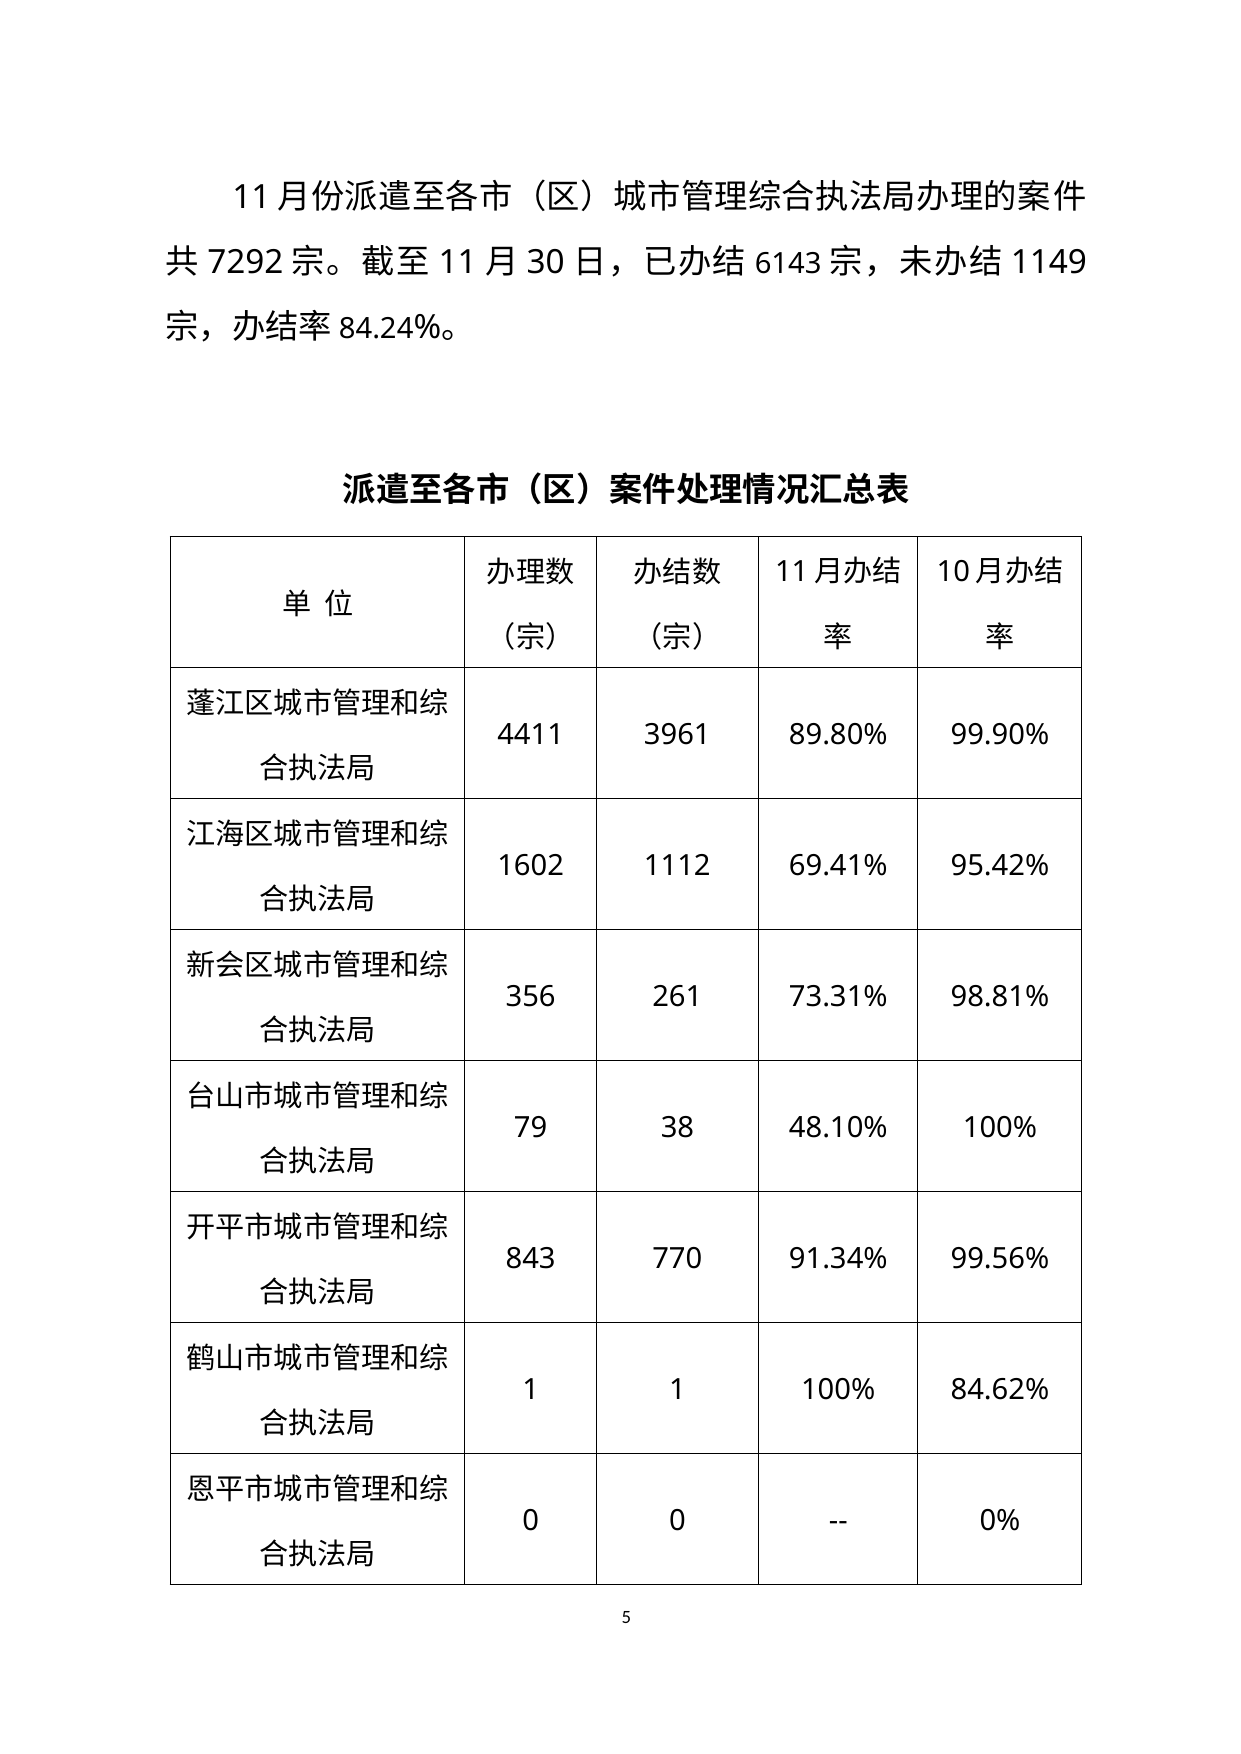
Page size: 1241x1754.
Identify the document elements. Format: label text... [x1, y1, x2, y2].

table_cell 69.41% [759, 799, 917, 929]
table_cell 台山市城市管理和综合执法局 [171, 1061, 464, 1191]
table_cell 3961 [597, 668, 758, 798]
table_cell 98.81% [918, 930, 1081, 1060]
table_cell 99.56% [918, 1192, 1081, 1322]
table_cell 91.34% [759, 1192, 917, 1322]
table_cell 356 [465, 930, 596, 1060]
table_cell 84.62% [918, 1323, 1081, 1453]
table_cell 38 [597, 1061, 758, 1191]
table_cell 蓬江区城市管理和综合执法局 [171, 668, 464, 798]
table_cell 95.42% [918, 799, 1081, 929]
table_cell 鹤山市城市管理和综合执法局 [171, 1323, 464, 1453]
table_header 办结数（宗） [597, 537, 758, 667]
table_cell 开平市城市管理和综合执法局 [171, 1192, 464, 1322]
text 11月份派遣至各市（区）城市管理综合执法局办理的案件共7292宗。截至11月30日，已办结6143宗，未办结1149宗，办结率84.24%。 [165, 162, 1087, 357]
table_cell 4411 [465, 668, 596, 798]
table_cell -- [759, 1454, 917, 1584]
table_cell 48.10% [759, 1061, 917, 1191]
table_cell 100% [759, 1323, 917, 1453]
table_cell 79 [465, 1061, 596, 1191]
text 派遣至各市（区）案件处理情况汇总表 [165, 454, 1087, 519]
table_cell 新会区城市管理和综合执法局 [171, 930, 464, 1060]
table_header 单 位 [171, 537, 464, 667]
table_cell 1112 [597, 799, 758, 929]
table_cell 江海区城市管理和综合执法局 [171, 799, 464, 929]
table_cell 261 [597, 930, 758, 1060]
table_cell 0% [918, 1454, 1081, 1584]
table_header 11月办结率 [759, 537, 917, 667]
table_header 办理数（宗） [465, 537, 596, 667]
table_cell 89.80% [759, 668, 917, 798]
table_cell 73.31% [759, 930, 917, 1060]
table_cell 1602 [465, 799, 596, 929]
table_cell 恩平市城市管理和综合执法局 [171, 1454, 464, 1584]
table_cell 770 [597, 1192, 758, 1322]
table_cell 99.90% [918, 668, 1081, 798]
table_cell 100% [918, 1061, 1081, 1191]
table_cell 0 [597, 1454, 758, 1584]
table_cell 0 [465, 1454, 596, 1584]
table_header 10月办结率 [918, 537, 1081, 667]
table_cell 1 [597, 1323, 758, 1453]
table_cell 843 [465, 1192, 596, 1322]
table_cell 1 [465, 1323, 596, 1453]
